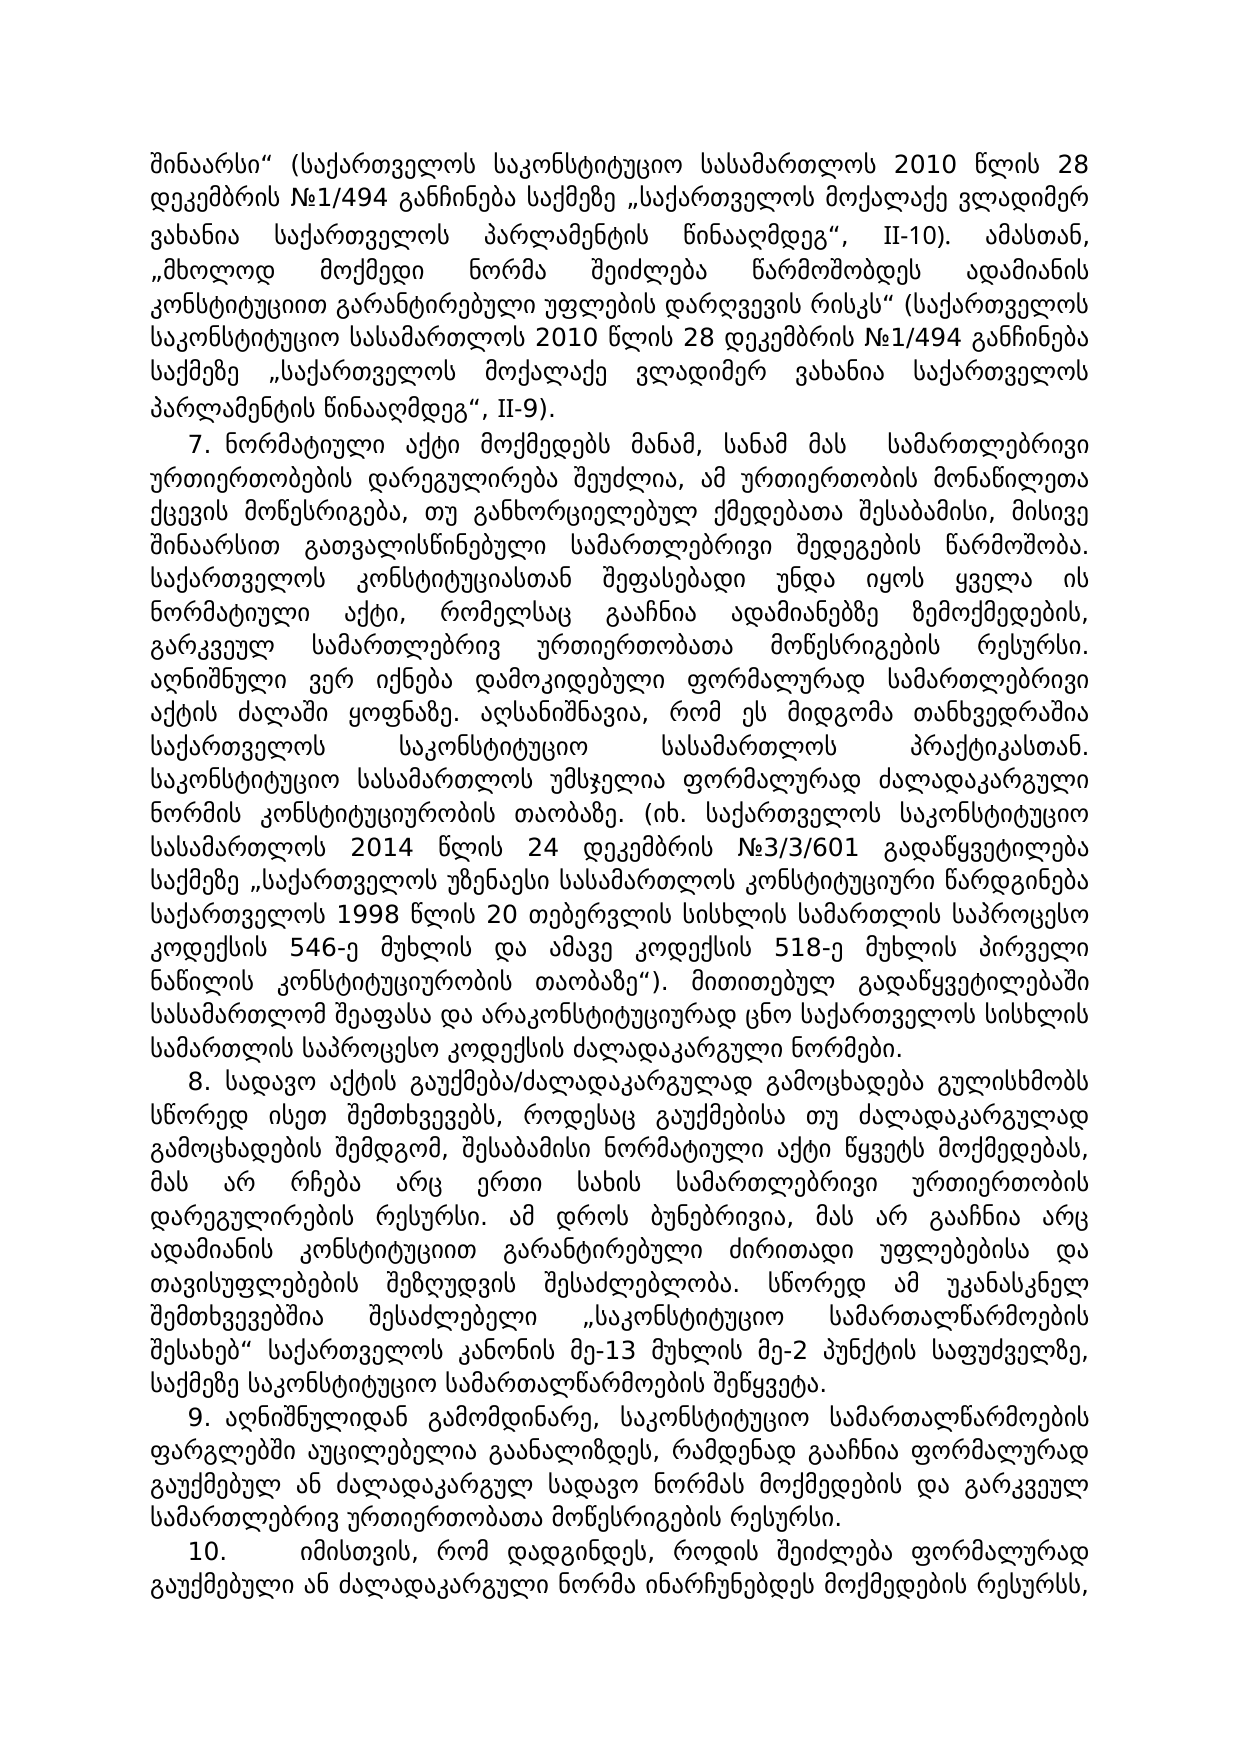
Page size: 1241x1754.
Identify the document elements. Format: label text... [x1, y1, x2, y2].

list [150, 1537, 1090, 1600]
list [150, 150, 1090, 425]
list სადავო აქტის გაუქმება/ძალადაკარგულად გამოცხადება გულისხმობს სწორედ ისეთ შემთხვევებს, როდესაც გაუქმებისა თუ ძალადაკარგულად გამოცხადების შემდგომ, შესაბამისი ნორმატიული აქტი წყვეტს მოქმედებას, მას არ რჩება არც ერთი სახის სამართლებრივი ურთიერთობის დარეგულირების რესურსი. ამ დროს ბუნებრივია, მას არ გააჩნია არც ადამიანის კონსტიტუციით გარანტირებული ძირითადი უფლებებისა და თავისუფლებების შეზღუდვის შესაძლებლობა. სწორედ ამ უკანასკნელ შემთხვევებშია შესაძლებელი „საკონსტიტუციო სამართალწარმოების შესახებ“ საქართველოს კანონის მე-13 მუხლის მე-2 პუნქტის საფუძველზე, საქმეზე საკონსტიტუციო სამართალწარმოების შეწყვეტა. [150, 1068, 1090, 1399]
list ნორმატიული აქტი მოქმედებს მანამ, სანამ მას სამართლებრივი ურთიერთობების დარეგულირება შეუძლია, ამ ურთიერთობის მონაწილეთა ქცევის მოწესრიგება, თუ განხორციელებულ ქმედებათა შესაბამისი, მისივე შინაარსით გათვალისწინებული სამართლებრივი შედეგების წარმოშობა. საქართველოს კონსტიტუციასთან შეფასებადი უნდა იყოს ყველა ის ნორმატიული აქტი, რომელსაც გააჩნია ადამიანებზე ზემოქმედების, გარკვეულ სამართლებრივ ურთიერთობათა მოწესრიგების რესურსი. აღნიშნული ვერ იქნება დამოკიდებული ფორმალურად სამართლებრივი აქტის ძალაში ყოფნაზე. აღსანიშნავია, რომ ეს მიდგომა თანხვედრაშია საქართველოს საკონსტიტუციო სასამართლოს პრაქტიკასთან. საკონსტიტუციო სასამართლოს უმსჯელია ფორმალურად ძალადაკარგული ნორმის კონსტიტუციურობის თაობაზე. (იხ. საქართველოს საკონსტიტუციო სასამართლოს 2014 წლის 24 დეკემბრის №3/3/601 გადაწყვეტილება საქმეზე „საქართველოს უზენაესი სასამართლოს კონსტიტუციური წარდგინება საქართველოს 1998 წლის 20 თებერვლის სისხლის სამართლის საპროცესო კოდექსის 546-ე მუხლის და ამავე კოდექსის 518-ე მუხლის პირველი ნაწილის კონსტიტუციურობის თაობაზე“). მითითებულ გადაწყვეტილებაში სასამართლომ შეაფასა და არაკონსტიტუციურად ცნო საქართველოს სისხლის სამართლის საპროცესო კოდექსის ძალადაკარგული ნორმები. [150, 430, 1090, 1063]
list აღნიშნულიდან გამომდინარე, საკონსტიტუციო სამართალწარმოების ფარგლებში აუცილებელია გაანალიზდეს, რამდენად გააჩნია ფორმალურად გაუქმებულ ან ძალადაკარგულ სადავო ნორმას მოქმედების და გარკვეულ სამართლებრივ ურთიერთობათა მოწესრიგების რესურსი. [150, 1403, 1090, 1533]
